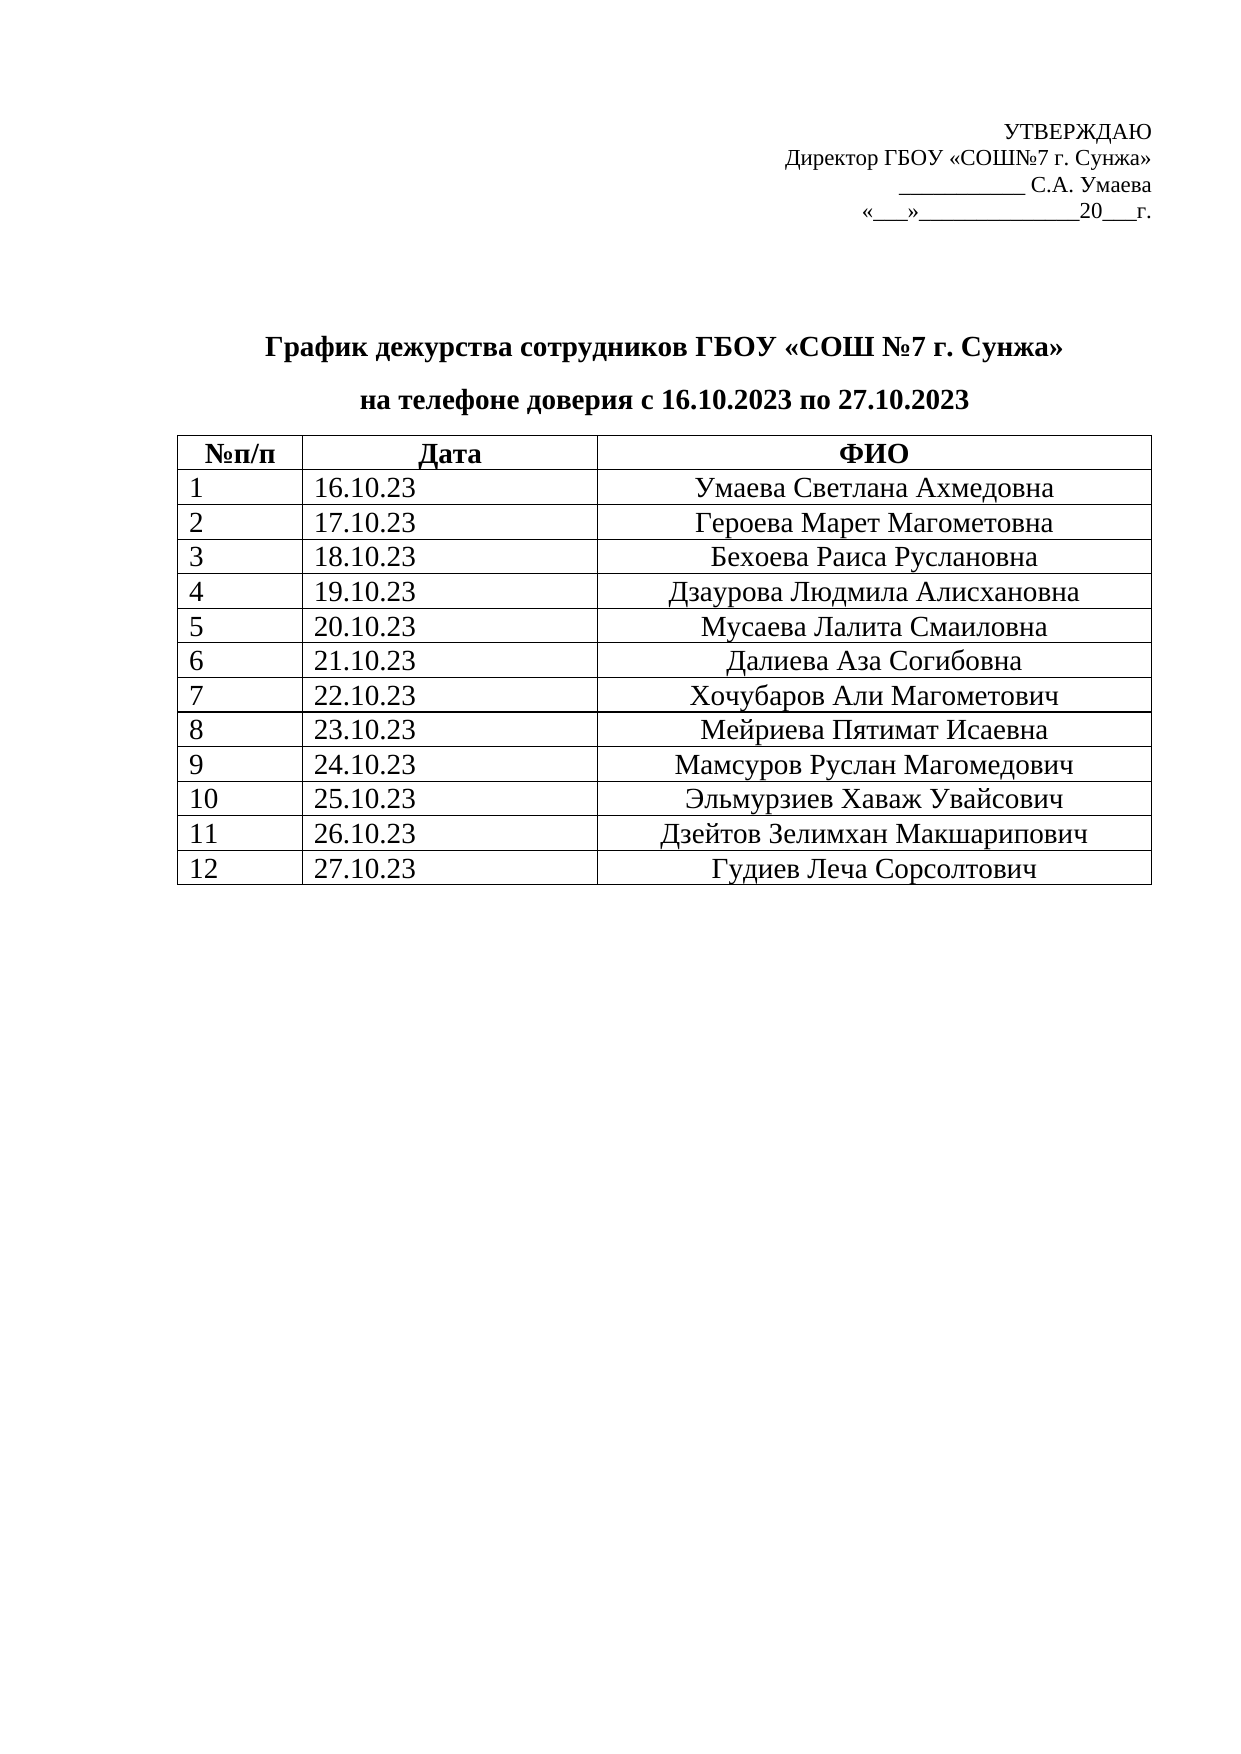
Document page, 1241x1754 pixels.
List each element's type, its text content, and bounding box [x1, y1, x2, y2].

table_cell 16.10.23 [303, 470, 597, 504]
table_cell Умаева Светлана Ахмедовна [598, 470, 1151, 504]
table_cell 5 [178, 609, 302, 642]
text ___________ С.А. Умаева [177, 171, 1152, 197]
table_cell 17.10.23 [303, 505, 597, 538]
table_cell 2 [178, 505, 302, 538]
table_cell 8 [178, 713, 302, 746]
table_cell 12 [178, 851, 302, 884]
table_cell 6 [178, 643, 302, 677]
table_cell 19.10.23 [303, 574, 597, 608]
table_cell Эльмурзиев Хаваж Увайсович [598, 782, 1151, 815]
text «___»______________20___г. [177, 197, 1152, 223]
table_cell 26.10.23 [303, 816, 597, 850]
text График дежурства сотрудников ГБОУ «СОШ №7 г. Сунжа» [177, 329, 1152, 363]
table_cell 1 [178, 470, 302, 504]
table_cell 23.10.23 [303, 713, 597, 746]
table_cell Дзейтов Зелимхан Макшарипович [598, 816, 1151, 850]
table_cell Гудиев Леча Сорсолтович [598, 851, 1151, 884]
table_cell 10 [178, 782, 302, 815]
table_cell Мейриева Пятимат Исаевна [598, 713, 1151, 746]
text Директор ГБОУ «СОШ№7 г. Сунжа» [177, 144, 1152, 171]
table_cell 9 [178, 747, 302, 781]
table_cell Бехоева Раиса Руслановна [598, 540, 1151, 573]
table_cell Далиева Аза Согибовна [598, 643, 1151, 677]
text УТВЕРЖДАЮ [177, 118, 1152, 144]
table_cell 22.10.23 [303, 678, 597, 711]
table_cell Хочубаров Али Магометович [598, 678, 1151, 711]
table_cell 27.10.23 [303, 851, 597, 884]
table_cell Героева Марет Магометовна [598, 505, 1151, 538]
table_header ФИО [598, 436, 1151, 469]
table_header Дата [303, 436, 597, 469]
text на телефоне доверия с 16.10.2023 по 27.10.2023 [177, 382, 1152, 416]
table_cell 3 [178, 540, 302, 573]
table_cell 7 [178, 678, 302, 711]
table_cell 20.10.23 [303, 609, 597, 642]
table_cell 4 [178, 574, 302, 608]
table_cell Дзаурова Людмила Алисхановна [598, 574, 1151, 608]
table_cell 18.10.23 [303, 540, 597, 573]
table_cell 21.10.23 [303, 643, 597, 677]
table_cell 24.10.23 [303, 747, 597, 781]
table_cell 11 [178, 816, 302, 850]
table_cell Мусаева Лалита Смаиловна [598, 609, 1151, 642]
table_cell Мамсуров Руслан Магомедович [598, 747, 1151, 781]
table_cell 25.10.23 [303, 782, 597, 815]
table_header №п/п [178, 436, 302, 469]
